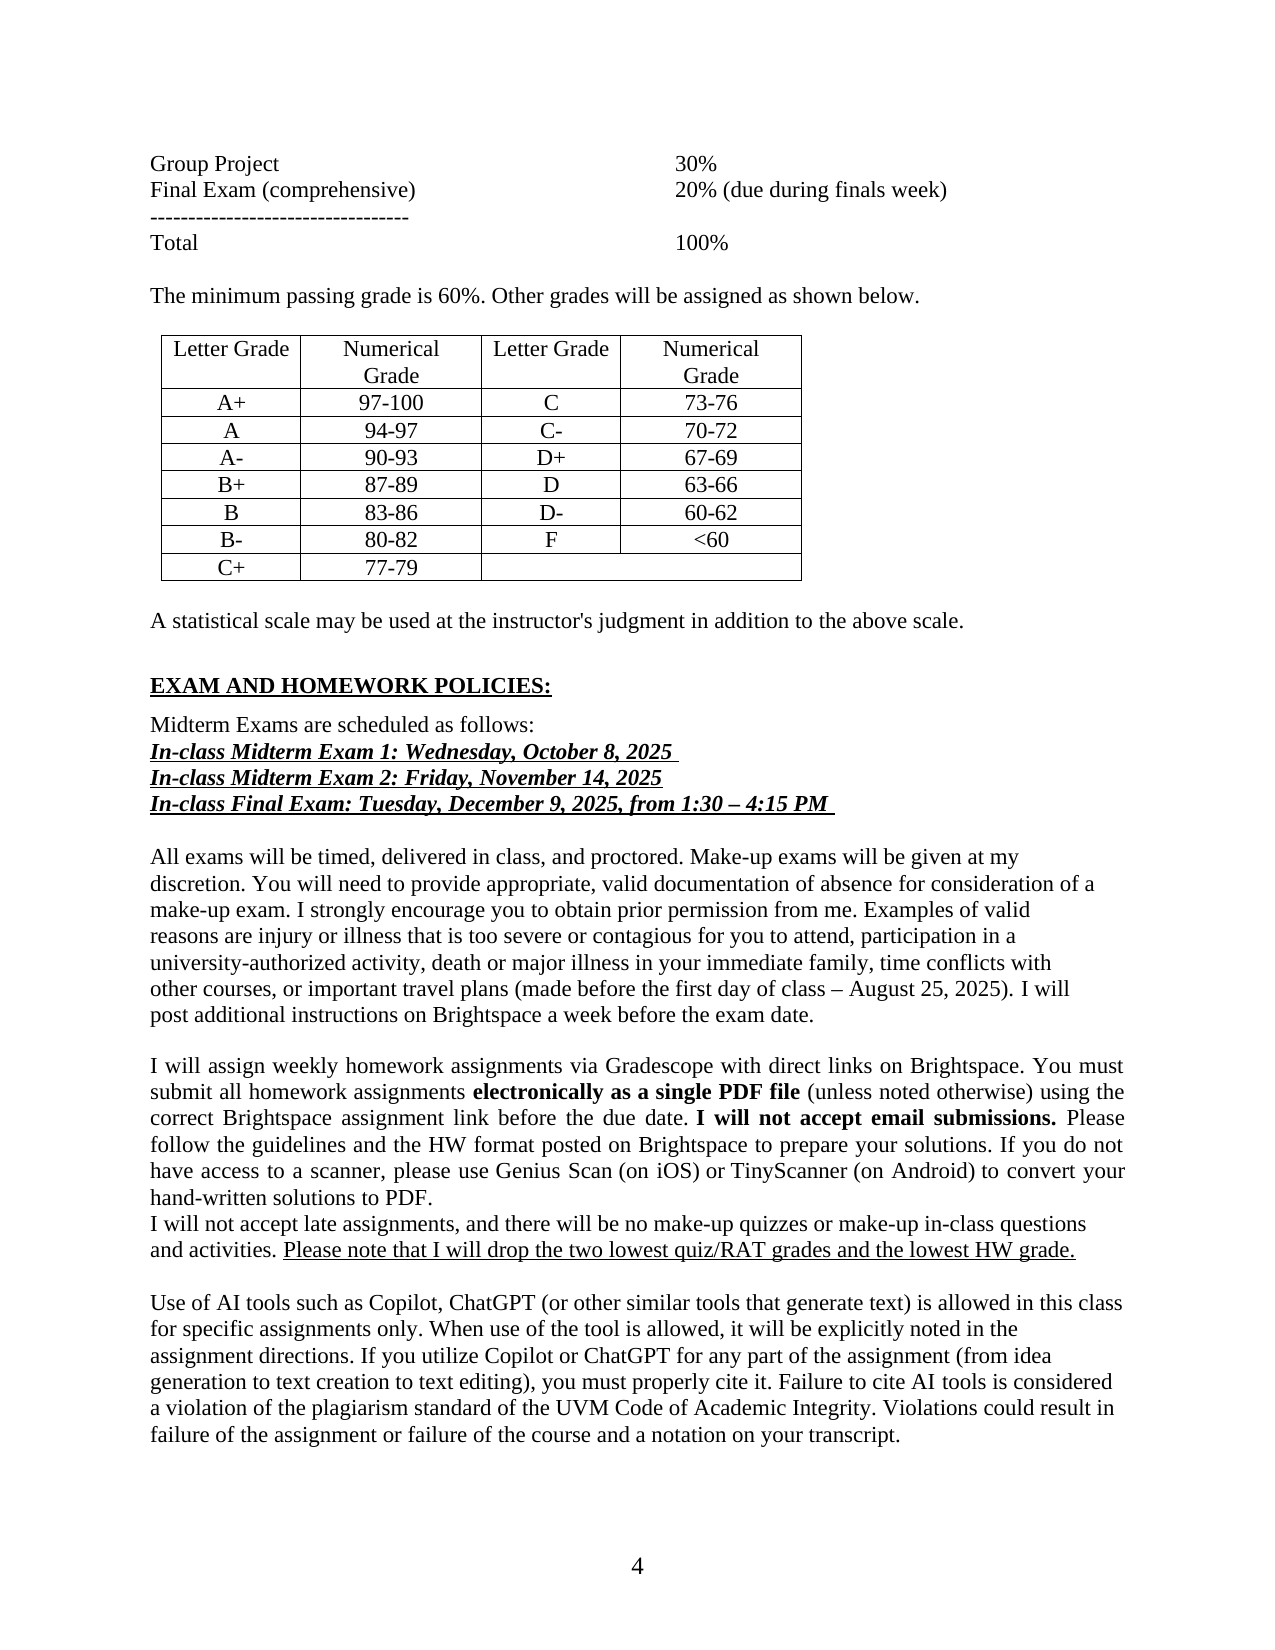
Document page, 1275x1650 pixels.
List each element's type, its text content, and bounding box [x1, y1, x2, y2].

table_header Numerical Grade [301, 336, 481, 388]
text ---------------------------------- [150, 203, 1125, 229]
table_cell C- [482, 417, 620, 443]
table_header Letter Grade [482, 336, 620, 388]
table_cell 83-86 [301, 499, 481, 525]
table_cell 87-89 [301, 471, 481, 498]
table_header Numerical Grade [621, 336, 801, 388]
table_cell D+ [482, 444, 620, 470]
table_cell 70-72 [621, 417, 801, 443]
table_cell A [162, 417, 300, 443]
table_cell A+ [162, 389, 300, 416]
table_cell 67-69 [621, 444, 801, 470]
text In-class Midterm Exam 2: Friday, November 14, 2025 [150, 764, 974, 791]
text Group Project 30% [150, 150, 1125, 176]
table_cell 60-62 [621, 499, 801, 525]
text I will not accept late assignments, and there will be no make-up quizzes or make-up in-class questions and activities. Please note that I will drop the two lowest quiz/RAT grades and the lowest HW grade. [150, 1210, 1125, 1263]
text The minimum passing grade is 60%. Other grades will be assigned as shown below. [150, 282, 1125, 308]
text Use of AI tools such as Copilot, ChatGPT (or other similar tools that generate text) is allowed in this class for specific assignments only. When use of the tool is allowed, it will be explicitly noted in the assignment directions. If you utilize Copilot or ChatGPT for any part of the assignment (from idea generation to text creation to text editing), you must properly cite it. Failure to cite AI tools is considered a violation of the plagiarism standard of the UVM Code of Academic Integrity. Violations could result in failure of the assignment or failure of the course and a notation on your transcript. [150, 1289, 1125, 1447]
table_cell B [162, 499, 300, 525]
table_cell 77-79 [301, 554, 481, 580]
text In-class Midterm Exam 1: Wednesday, October 8, 2025 [150, 738, 974, 764]
table_cell B- [162, 526, 300, 553]
table_cell D- [482, 499, 620, 525]
table_cell C [482, 389, 620, 416]
text Total 100% [150, 229, 1125, 255]
text I will assign weekly homework assignments via Gradescope with direct links on Brightspace. You must submit all homework assignments electronically as a single PDF file (unless noted otherwise) using the correct Brightspace assignment link before the due date. I will not accept email submissions. Please follow the guidelines and the HW format posted on Brightspace to prepare your solutions. If you do not have access to a scanner, please use Genius Scan (on iOS) or TinyScanner (on Android) to convert your hand-written solutions to PDF. [150, 1052, 1125, 1210]
table_cell [482, 554, 801, 580]
table_cell 97-100 [301, 389, 481, 416]
text Midterm Exams are scheduled as follows: [150, 711, 1125, 738]
table_cell 73-76 [621, 389, 801, 416]
table_cell F [482, 526, 620, 553]
table_cell D [482, 471, 620, 498]
table_cell B+ [162, 471, 300, 498]
table_header Letter Grade [162, 336, 300, 388]
table_cell A- [162, 444, 300, 470]
table_cell C+ [162, 554, 300, 580]
text All exams will be timed, delivered in class, and proctored. Make-up exams will be given at my discretion. You will need to provide appropriate, valid documentation of absence for consideration of a make-up exam. I strongly encourage you to obtain prior permission from me. Examples of valid reasons are injury or illness that is too severe or contagious for you to attend, participation in a university-authorized activity, death or major illness in your immediate family, time conflicts with other courses, or important travel plans (made before the first day of class – August 25, 2025). I will post additional instructions on Brightspace a week before the exam date. [150, 843, 1101, 1028]
table_cell 90-93 [301, 444, 481, 470]
table_cell 80-82 [301, 526, 481, 553]
text Final Exam (comprehensive) 20% (due during finals week) [150, 176, 1125, 203]
text In-class Final Exam: Tuesday, December 9, 2025, from 1:30 – 4:15 PM [150, 791, 1125, 817]
table_cell 63-66 [621, 471, 801, 498]
table_cell 94-97 [301, 417, 481, 443]
text EXAM AND HOMEWORK POLICIES: [150, 673, 1125, 699]
table_cell <60 [621, 526, 801, 553]
text A statistical scale may be used at the instructor's judgment in addition to the above scale. [150, 607, 1125, 634]
